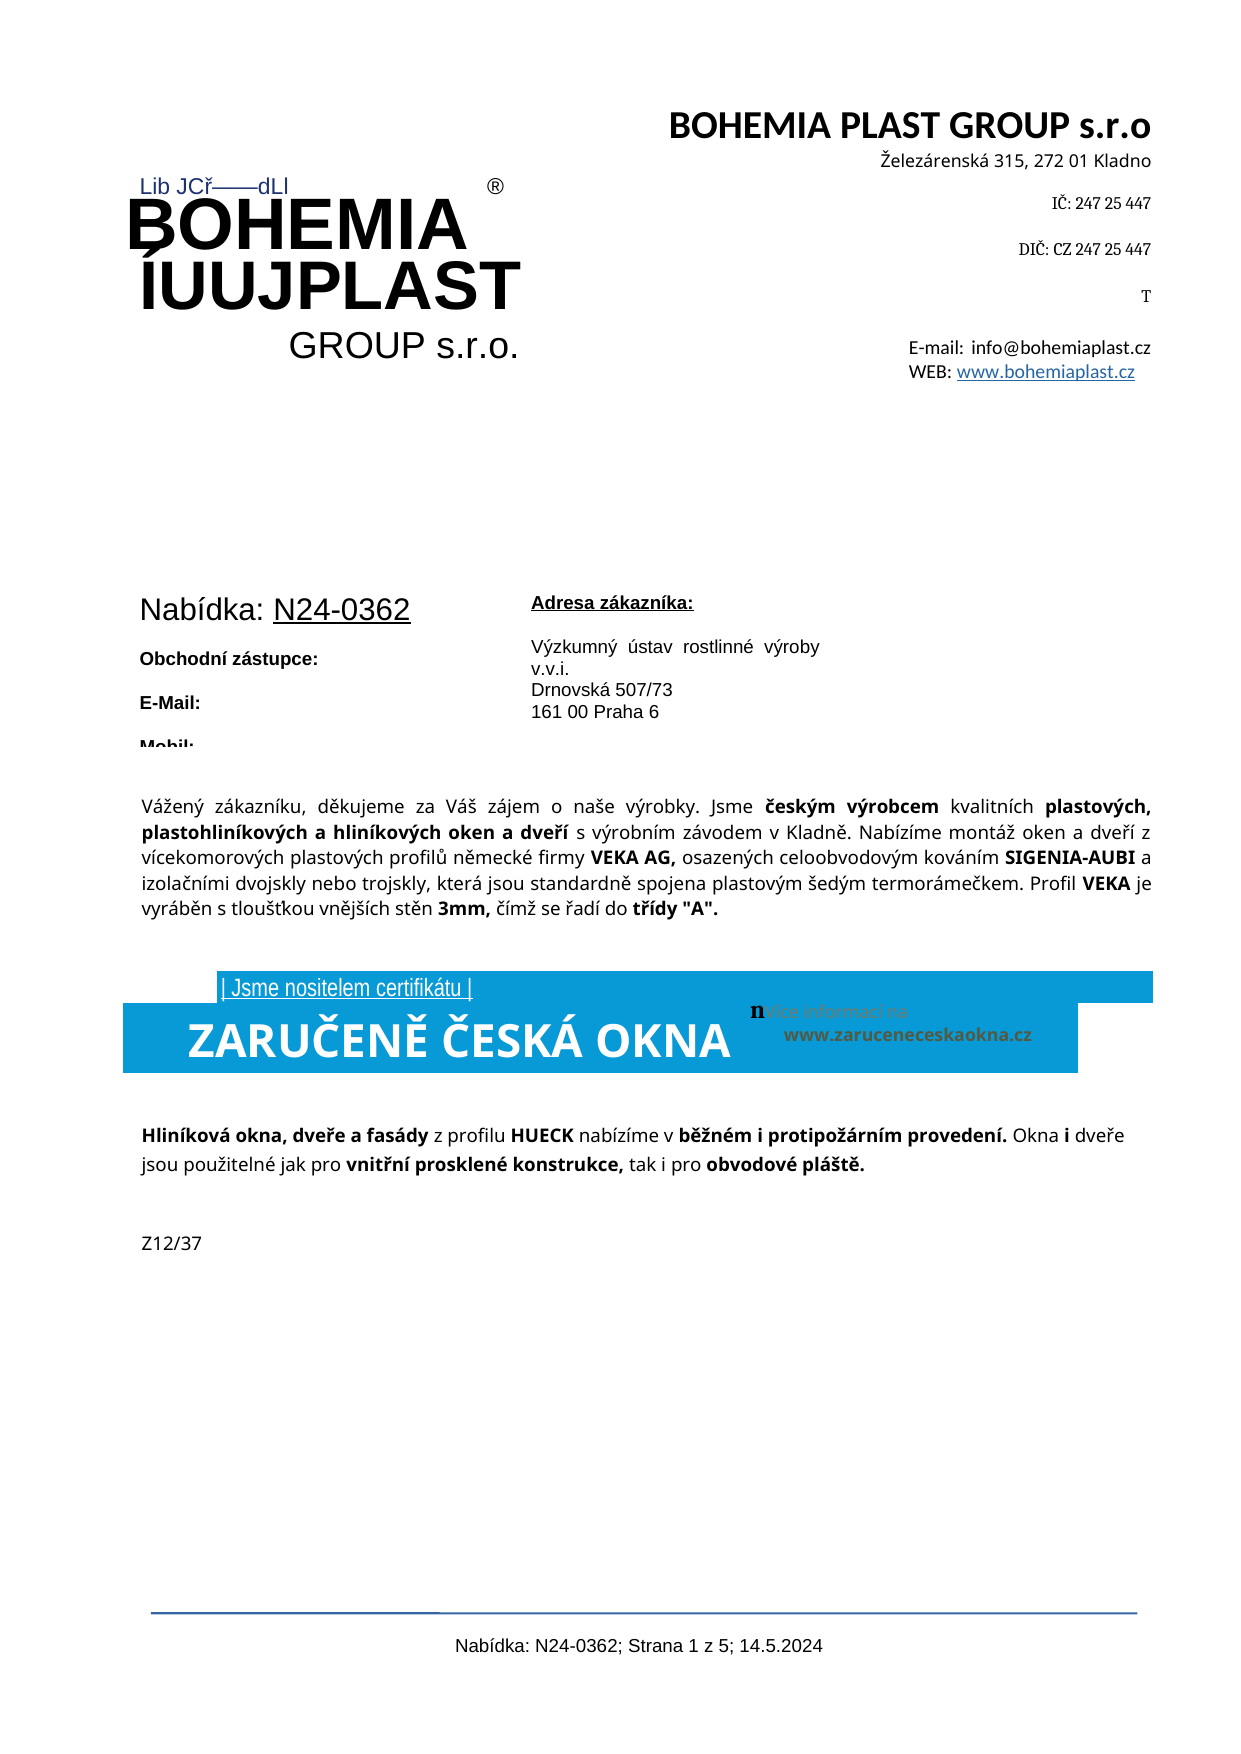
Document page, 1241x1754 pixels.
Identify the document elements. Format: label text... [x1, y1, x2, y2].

text Hliníková okna, dveře a fasády z profilu HUECK nabízíme v běžném i protipožárním provedení. Okna i dveře jsou použitelné jak pro vnitřní prosklené konstrukce, tak i pro obvodové pláště. [141, 1123, 1151, 1177]
text | Jsme nositelem certifikátu | [219, 973, 1152, 1002]
text ZARUČENĚ ČESKÁ OKNA [125, 1009, 1077, 1071]
text Železárenská 315, 272 01 Kladno [125, 149, 1151, 173]
text BOHEMIA PLAST GROUP s.r.o [125, 100, 1151, 149]
text Z12/37 [141, 1230, 1151, 1255]
text Vážený zákazníku, děkujeme za Váš zájem o naše výrobky. Jsme českým výrobcem kvalitních plastových, plastohliníkových a hliníkových oken a dveří s výrobním závodem v Kladně. Nabízíme montáž oken a dveří z vícekomorových plastových profilů německé firmy VEKA AG, osazených celoobvodovým kováním SIGENIA-AUBI a izolačními dvojskly nebo trojskly, která jsou standardně spojena plastovým šedým termorámečkem. Profil VEKA je vyráběn s tloušťkou vnějších stěn 3mm, čímž se řadí do třídy "A". [141, 390, 1151, 921]
